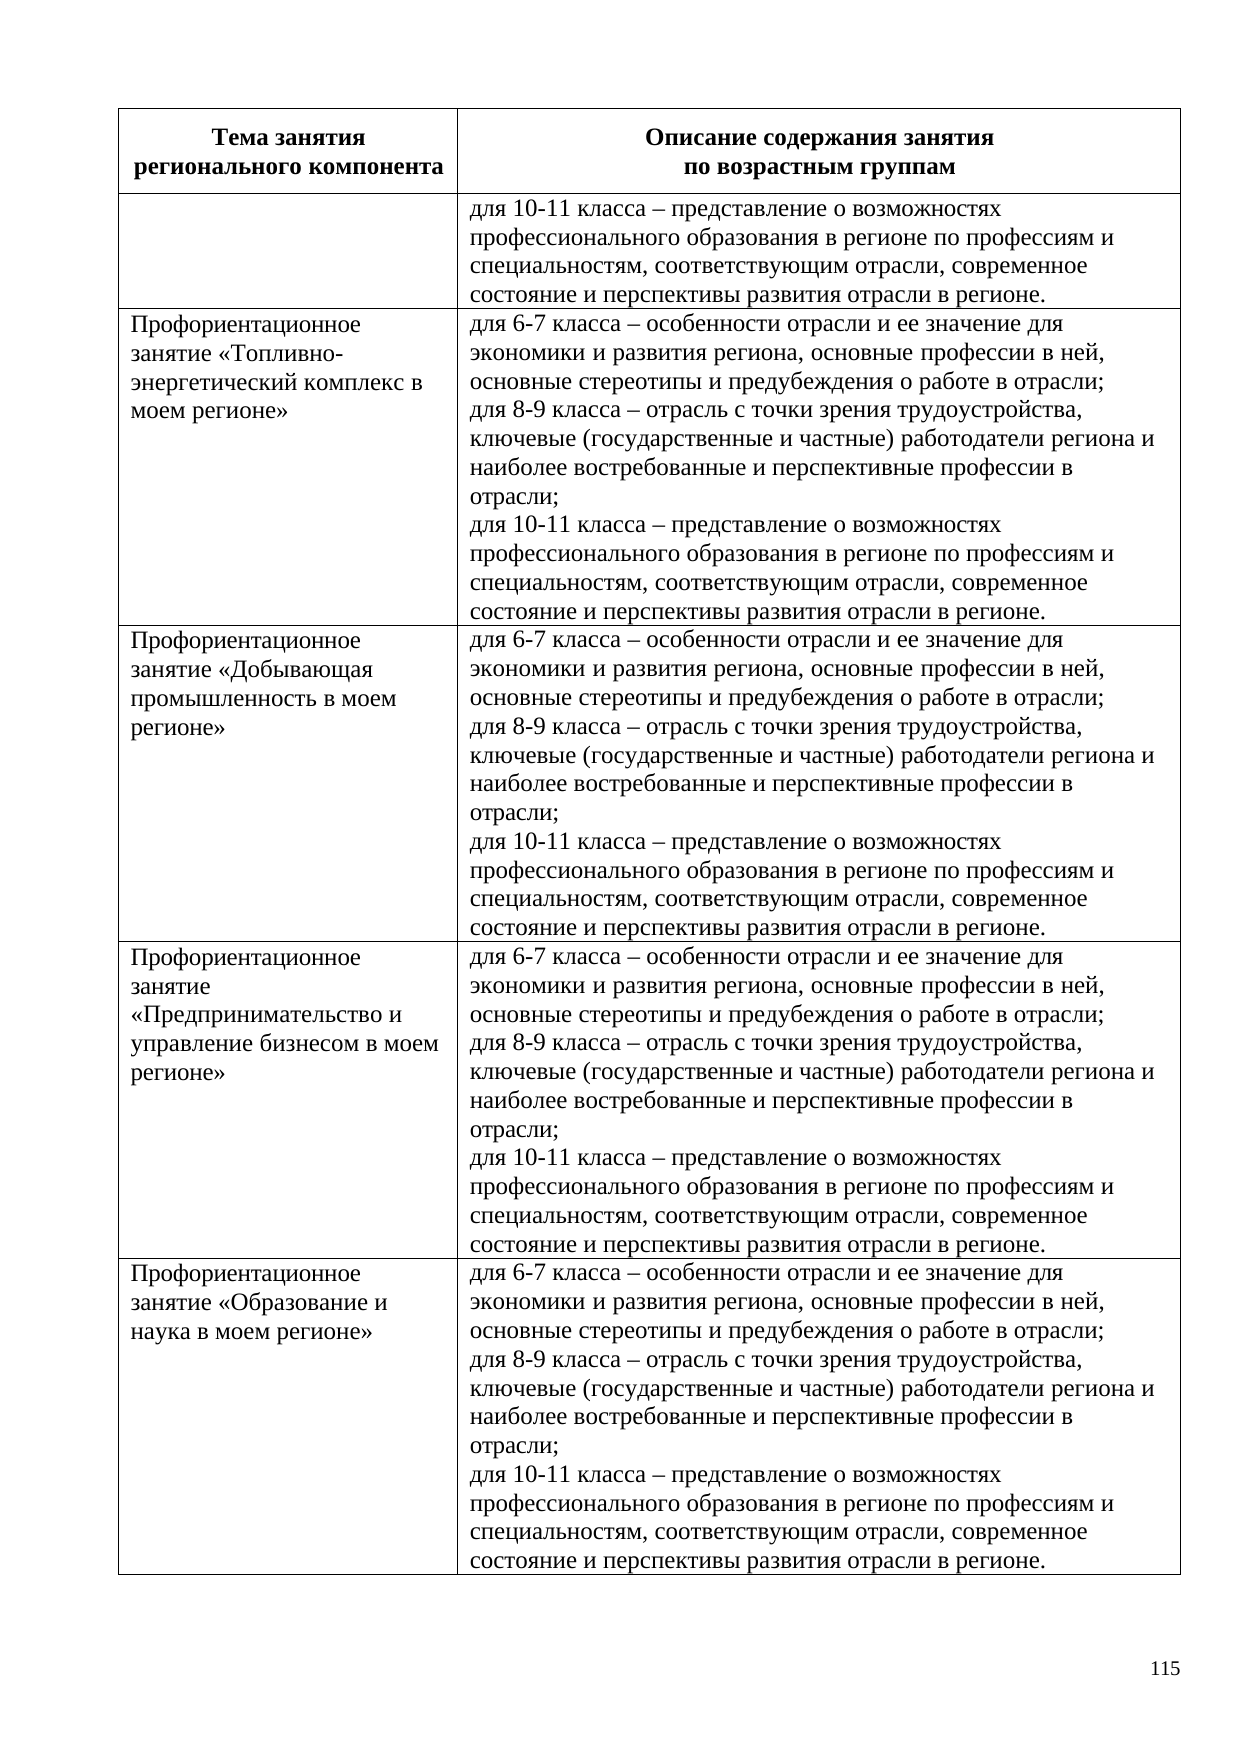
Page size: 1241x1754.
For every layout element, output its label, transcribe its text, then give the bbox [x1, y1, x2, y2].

table_cell Профориентационное занятие «Образование и наука в моем регионе» [119, 1259, 457, 1574]
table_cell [458, 1259, 1180, 1574]
table_header Описание содержания занятия по возрастным группам [458, 109, 1180, 193]
table_cell [119, 194, 457, 308]
table_cell Профориентационное занятие «Топливно- энергетический комплекс в моем регионе» [119, 309, 457, 624]
table_header Тема занятия регионального компонента [119, 109, 457, 193]
table_cell для 10-11 класса – представление о возможностях профессионального образования в регионе по профессиям и специальностям, соответствующим отрасли, современное состояние и перспективы развития отрасли в регионе. [458, 194, 1180, 308]
table_cell Профориентационное занятие «Предпринимательство и управление бизнесом в моем регионе» [119, 942, 457, 1257]
table_cell Профориентационное занятие «Добывающая промышленность в моем регионе» [119, 626, 457, 941]
